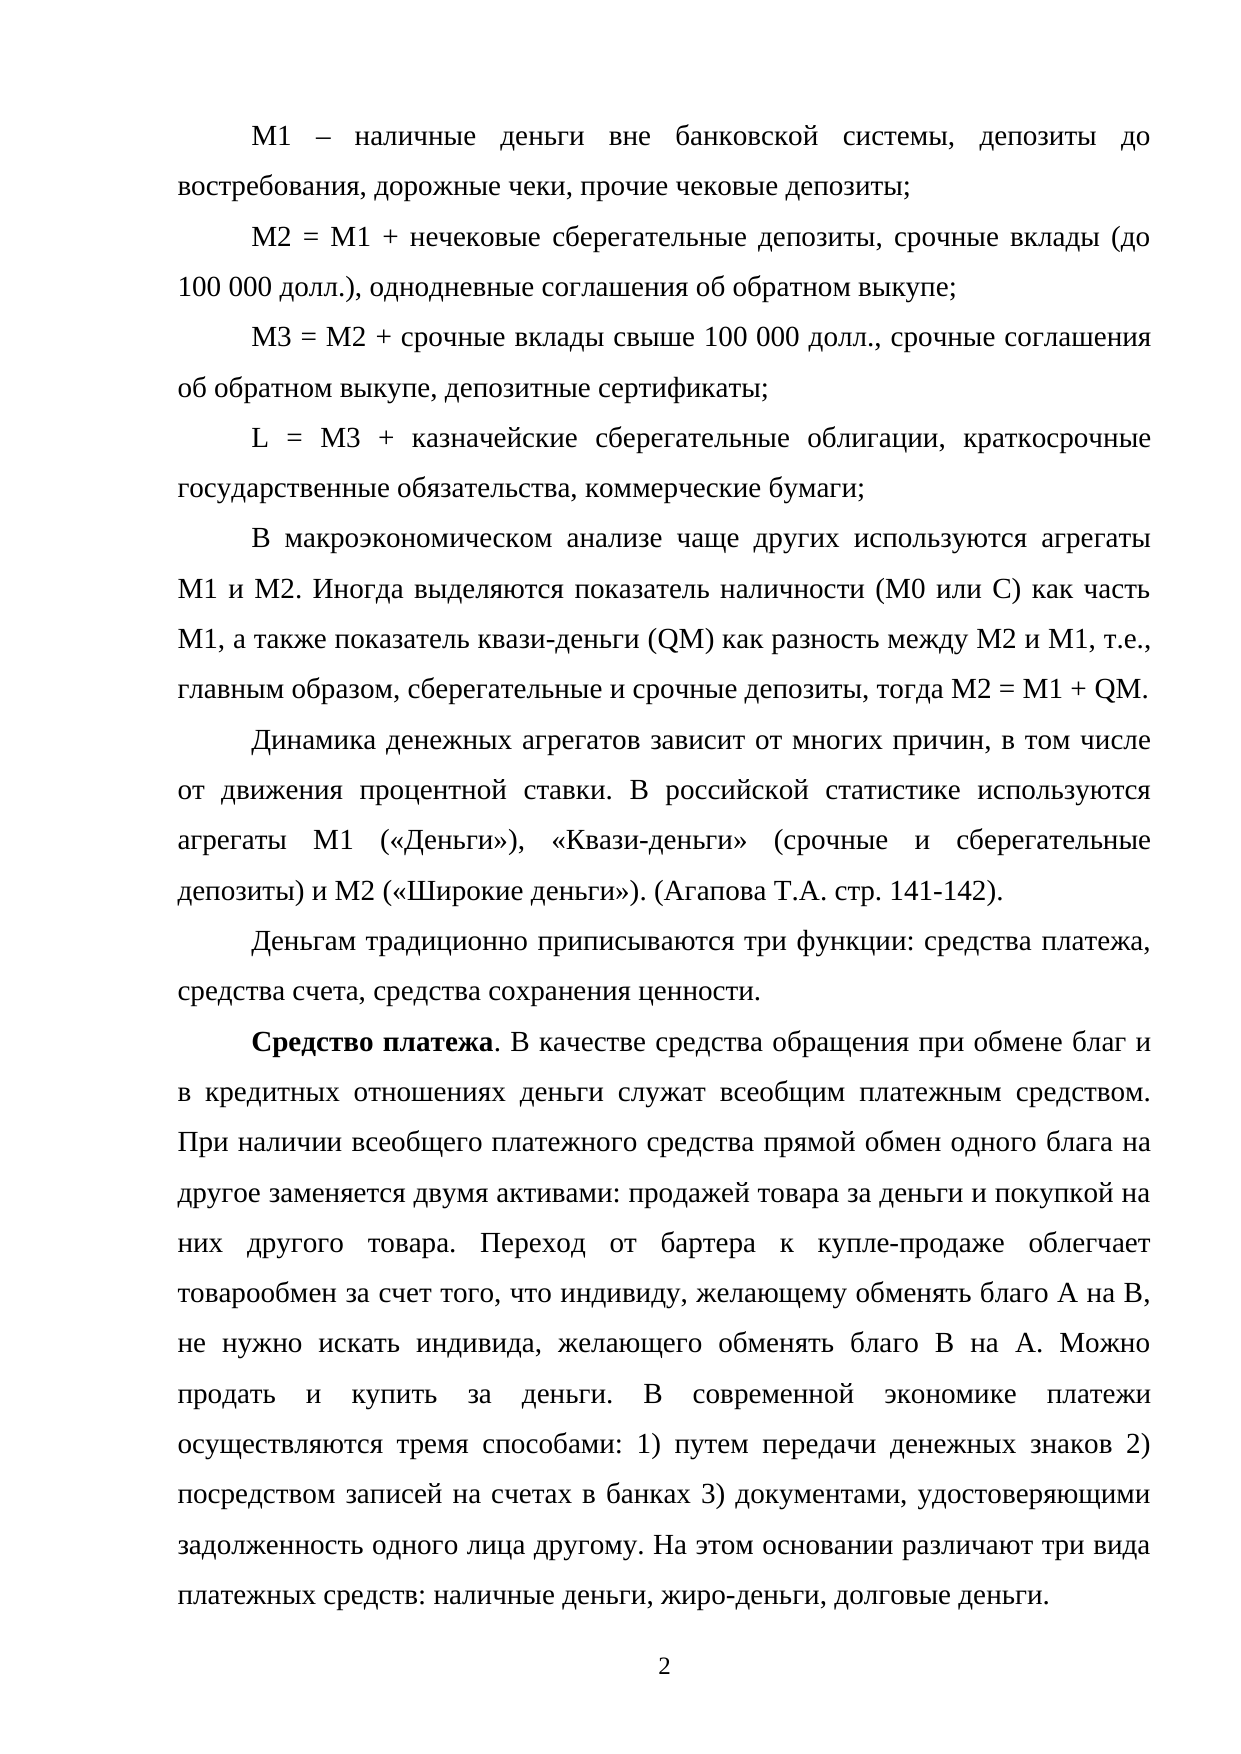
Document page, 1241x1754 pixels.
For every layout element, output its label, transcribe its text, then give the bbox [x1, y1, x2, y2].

text М3 = М2 + срочные вклады свыше 100 000 долл., срочные соглашения об обратном выкупе, депозитные сертификаты; [177, 319, 1152, 403]
text М1 – наличные деньги вне банковской системы, депозиты до востребования, дорожные чеки, прочие чековые депозиты; [177, 118, 1152, 202]
text В макроэкономическом анализе чаще других используются агрегаты М1 и М2. Иногда выделяются показатель наличности (М0 или С) как часть М1, а также показатель квази-деньги (QM) как разность между М2 и М1, т.е., главным образом, сберегательные и срочные депозиты, тогда М2 = М1 + QM. [177, 521, 1152, 705]
text Динамика денежных агрегатов зависит от многих причин, в том числе от движения процентной ставки. В российской статистике используются агрегаты М1 («Деньги»), «Квази-деньги» (срочные и сберегательные депозиты) и М2 («Широкие деньги»). (Агапова Т.А. стр. 141-142). [177, 722, 1152, 906]
text М2 = М1 + нечековые сберегательные депозиты, срочные вклады (до 100 000 долл.), однодневные соглашения об обратном выкупе; [177, 219, 1152, 303]
text Деньгам традиционно приписываются три функции: средства платежа, средства счета, средства сохранения ценности. [177, 923, 1152, 1007]
text Средство платежа. В качестве средства обращения при обмене благ и в кредитных отношениях деньги служат всеобщим платежным средством. При наличии всеобщего платежного средства прямой обмен одного блага на другое заменяется двумя активами: продажей товара за деньги и покупкой на них другого товара. Переход от бартера к купле-продаже облегчает товарообмен за счет того, что индивиду, желающему обменять благо А на В, не нужно искать индивида, желающего обменять благо В на А. Можно продать и купить за деньги. В современной экономике платежи осуществляются тремя способами: 1) путем передачи денежных знаков 2) посредством записей на счетах в банках 3) документами, удостоверяющими задолженность одного лица другому. На этом основании различают три вида платежных средств: наличные деньги, жиро-деньги, долговые деньги. [177, 1024, 1152, 1611]
text L = М3 + казначейские сберегательные облигации, краткосрочные государственные обязательства, коммерческие бумаги; [177, 420, 1152, 504]
